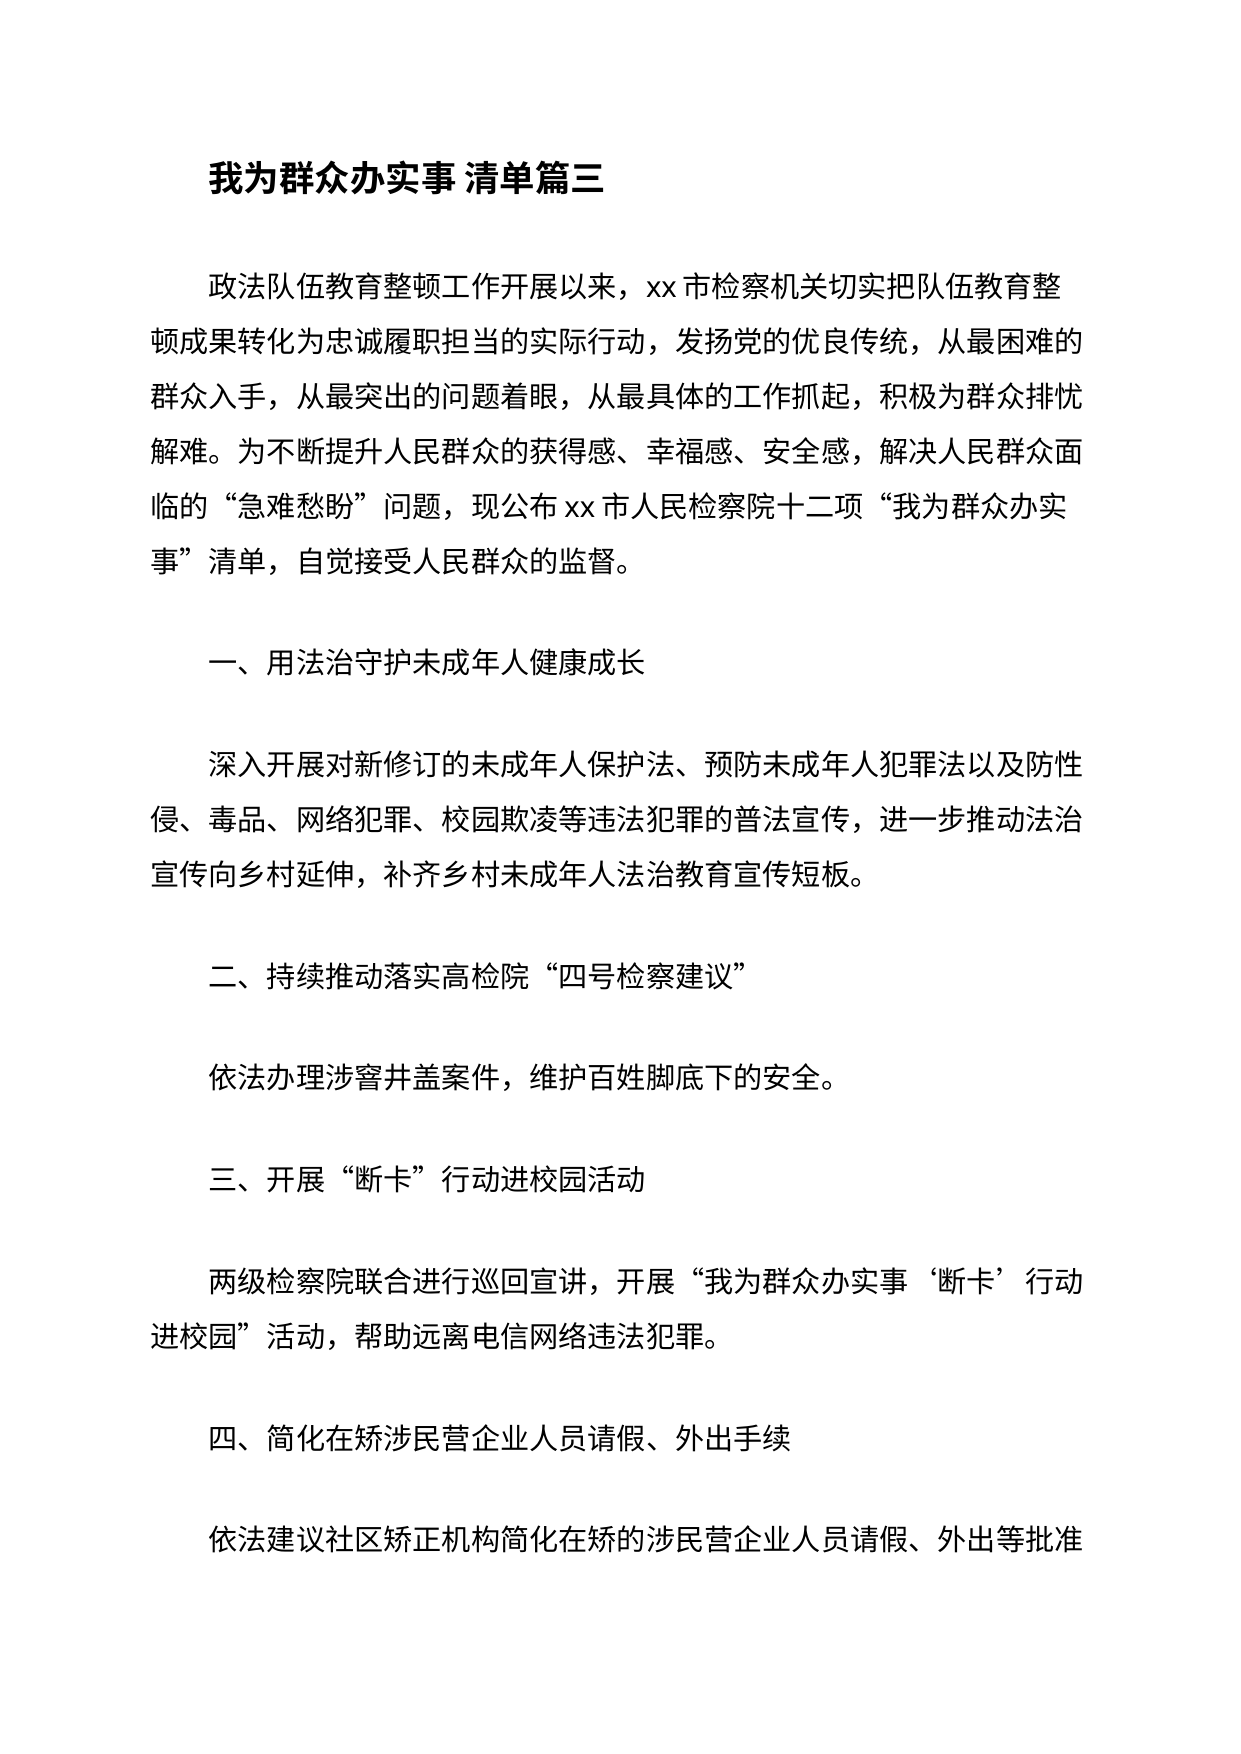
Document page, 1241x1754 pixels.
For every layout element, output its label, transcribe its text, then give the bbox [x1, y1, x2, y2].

text 三、开展“断卡”行动进校园活动 [150, 1157, 1090, 1199]
text 我为群众办实事 清单篇三 [150, 150, 1090, 201]
text 依法办理涉窨井盖案件，维护百姓脚底下的安全。 [150, 1055, 1090, 1097]
text 两级检察院联合进行巡回宣讲，开展“我为群众办实事‘断卡’行动进校园”活动，帮助远离电信网络违法犯罪。 [150, 1258, 1090, 1356]
text 一、用法治守护未成年人健康成长 [150, 640, 1090, 682]
text 政法队伍教育整顿工作开展以来，xx市检察机关切实把队伍教育整顿成果转化为忠诚履职担当的实际行动，发扬党的优良传统，从最困难的群众入手，从最突出的问题着眼，从最具体的工作抓起，积极为群众排忧解难。为不断提升人民群众的获得感、幸福感、安全感，解决人民群众面临的“急难愁盼”问题，现公布xx市人民检察院十二项“我为群众办实事”清单，自觉接受人民群众的监督。 [150, 263, 1090, 580]
text 四、简化在矫涉民营企业人员请假、外出手续 [150, 1415, 1090, 1457]
text 二、持续推动落实高检院“四号检察建议” [150, 953, 1090, 996]
text 深入开展对新修订的未成年人保护法、预防未成年人犯罪法以及防性侵、毒品、网络犯罪、校园欺凌等违法犯罪的普法宣传，进一步推动法治宣传向乡村延伸，补齐乡村未成年人法治教育宣传短板。 [150, 742, 1090, 894]
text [150, 1517, 1090, 1559]
